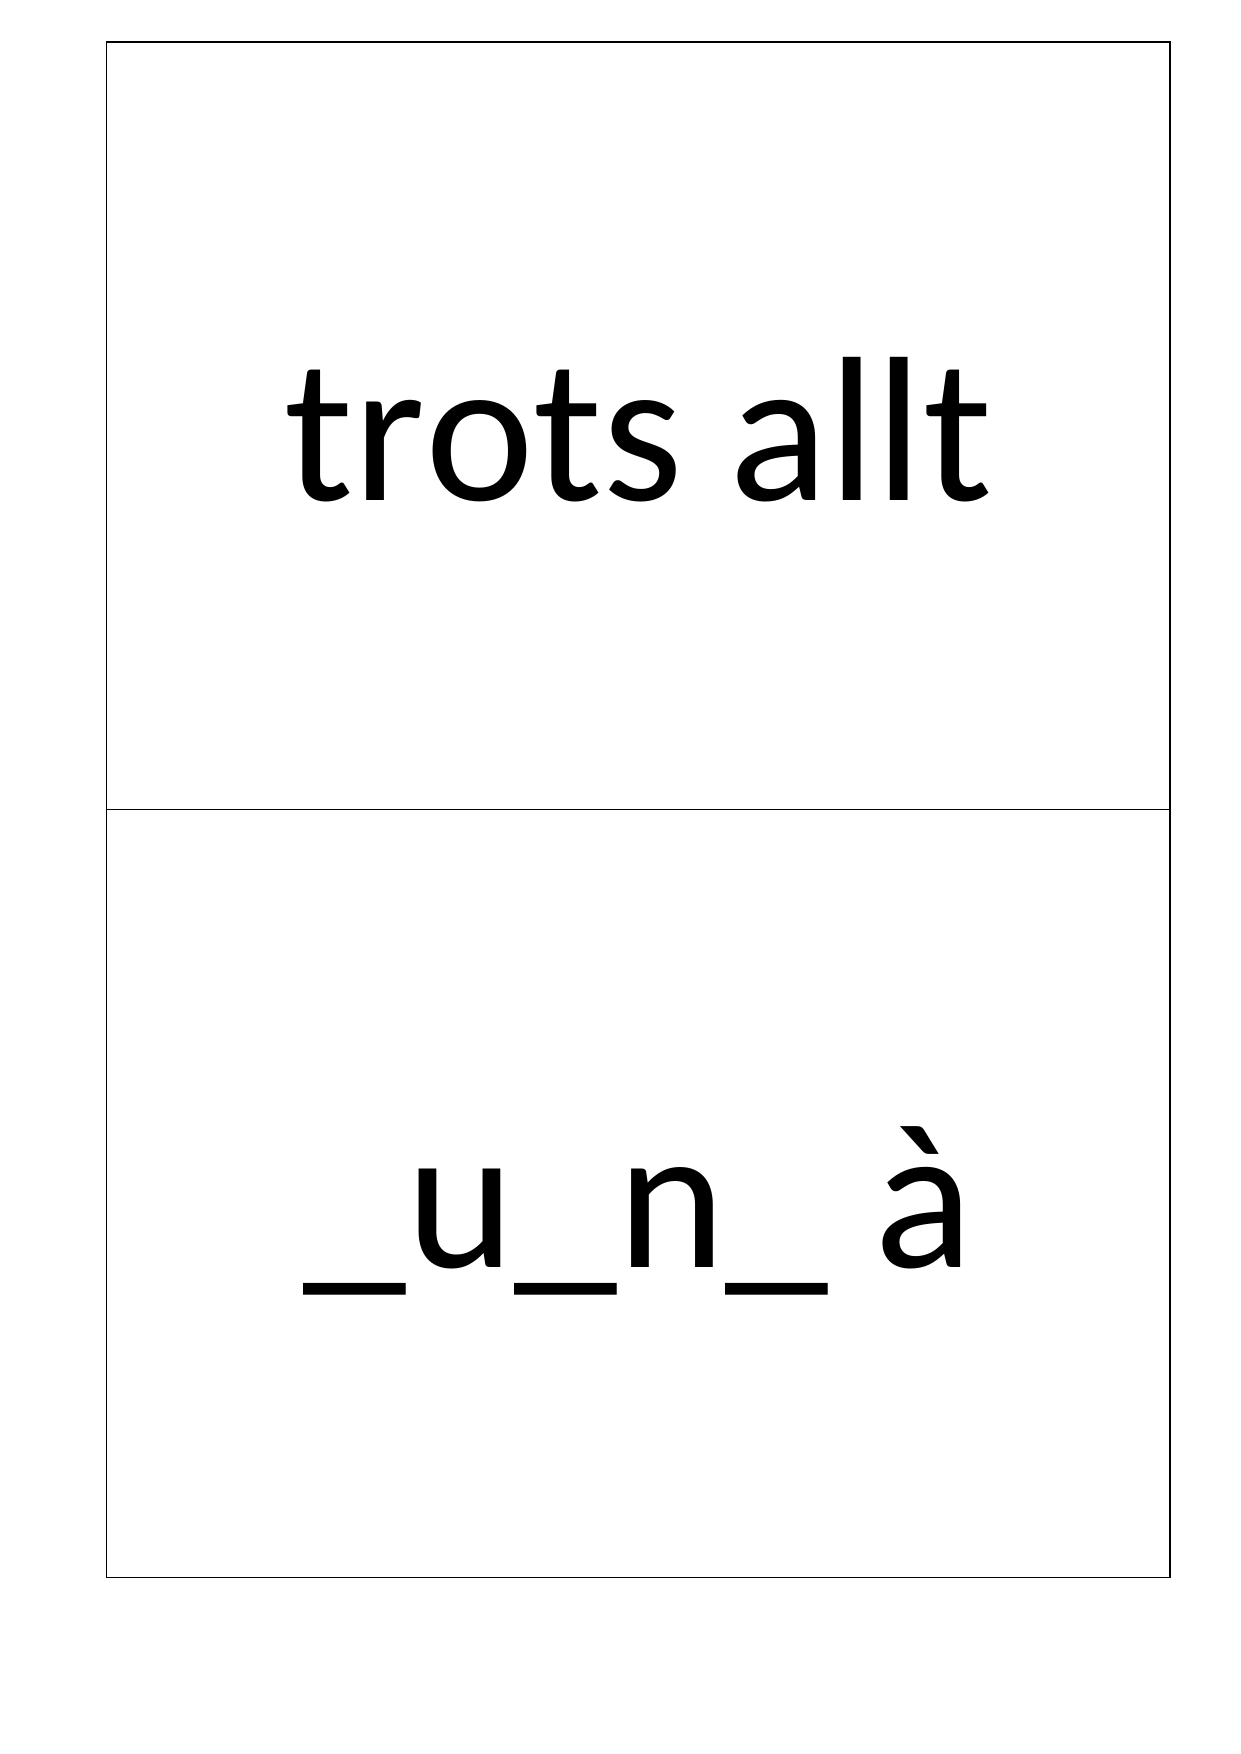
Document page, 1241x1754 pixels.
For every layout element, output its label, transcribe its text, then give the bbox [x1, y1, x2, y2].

table_cell _u_n_ à [107, 810, 1169, 1577]
table_cell trots allt [107, 43, 1169, 809]
